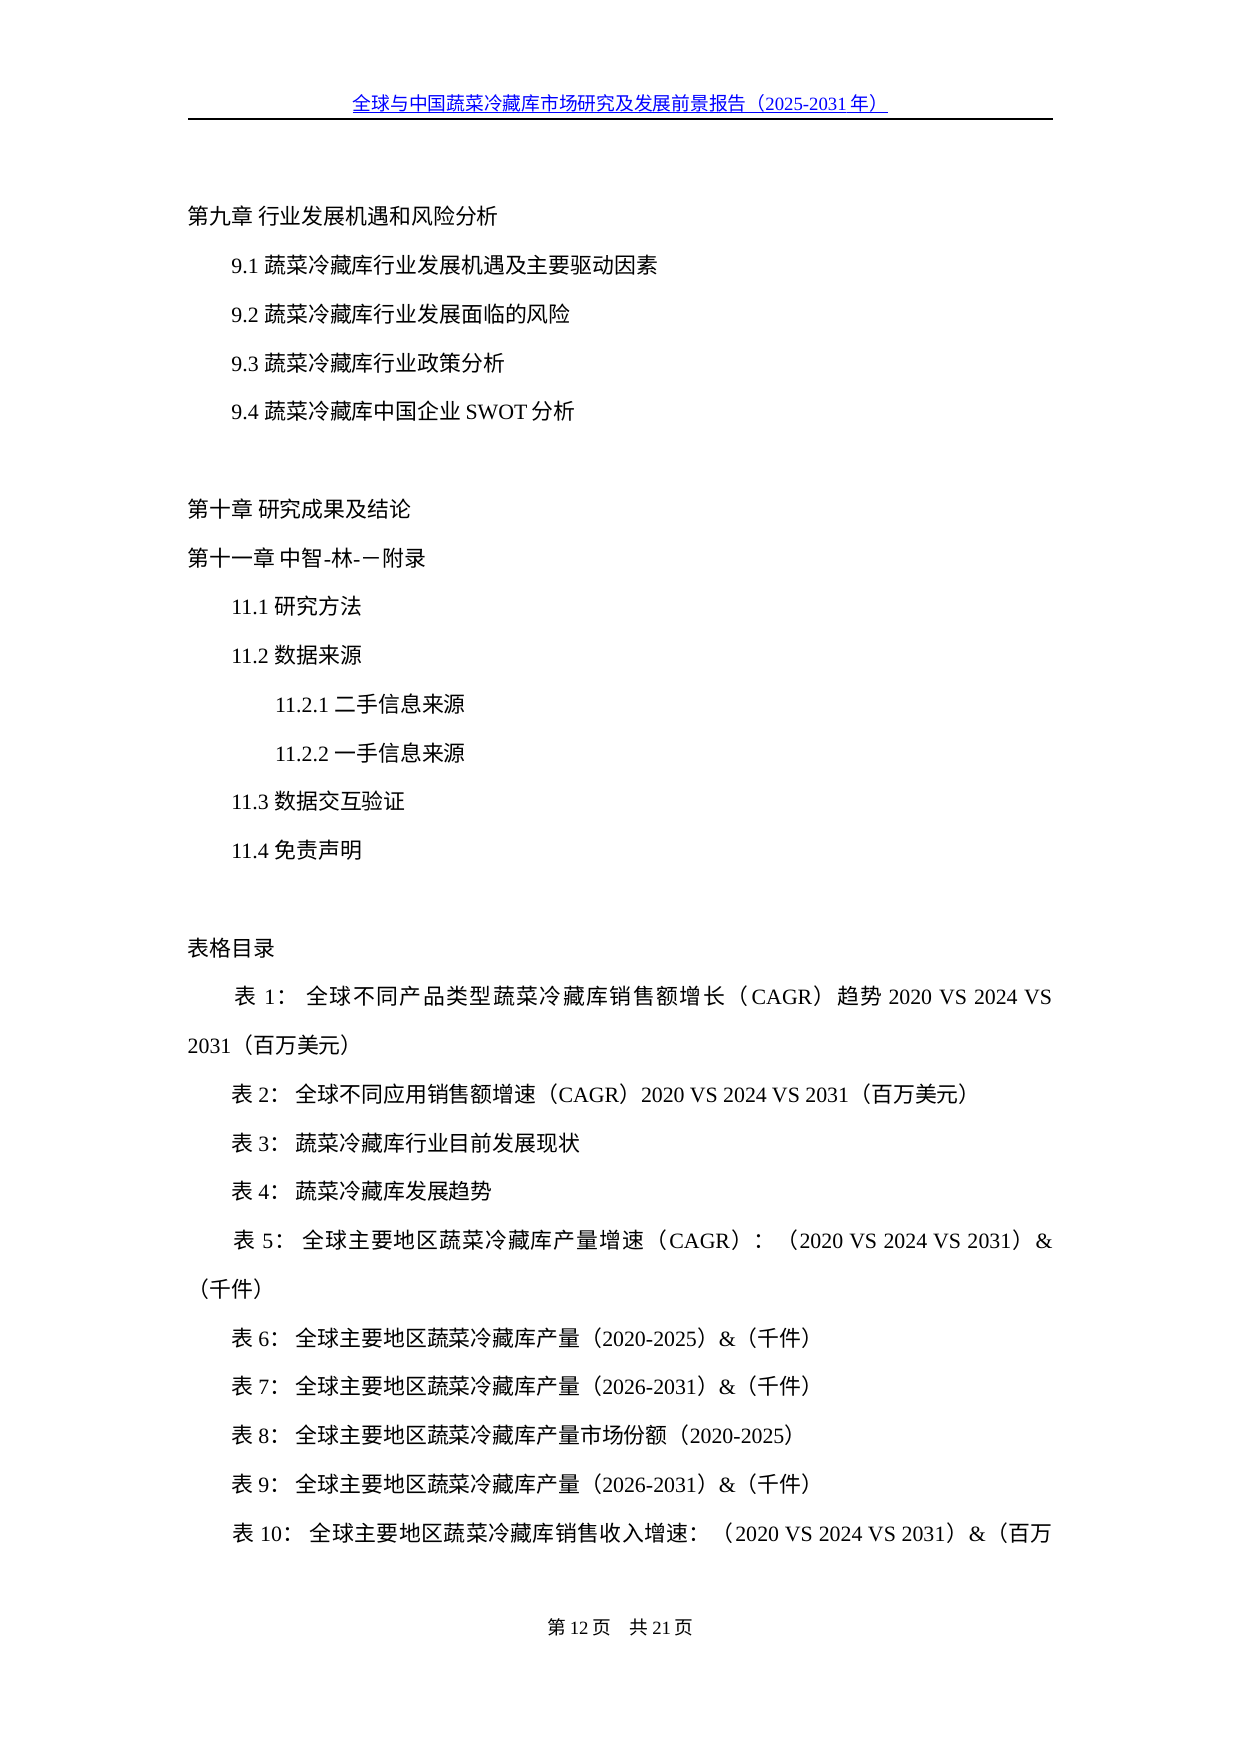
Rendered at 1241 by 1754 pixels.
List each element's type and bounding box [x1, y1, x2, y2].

text [187, 150, 1053, 1548]
